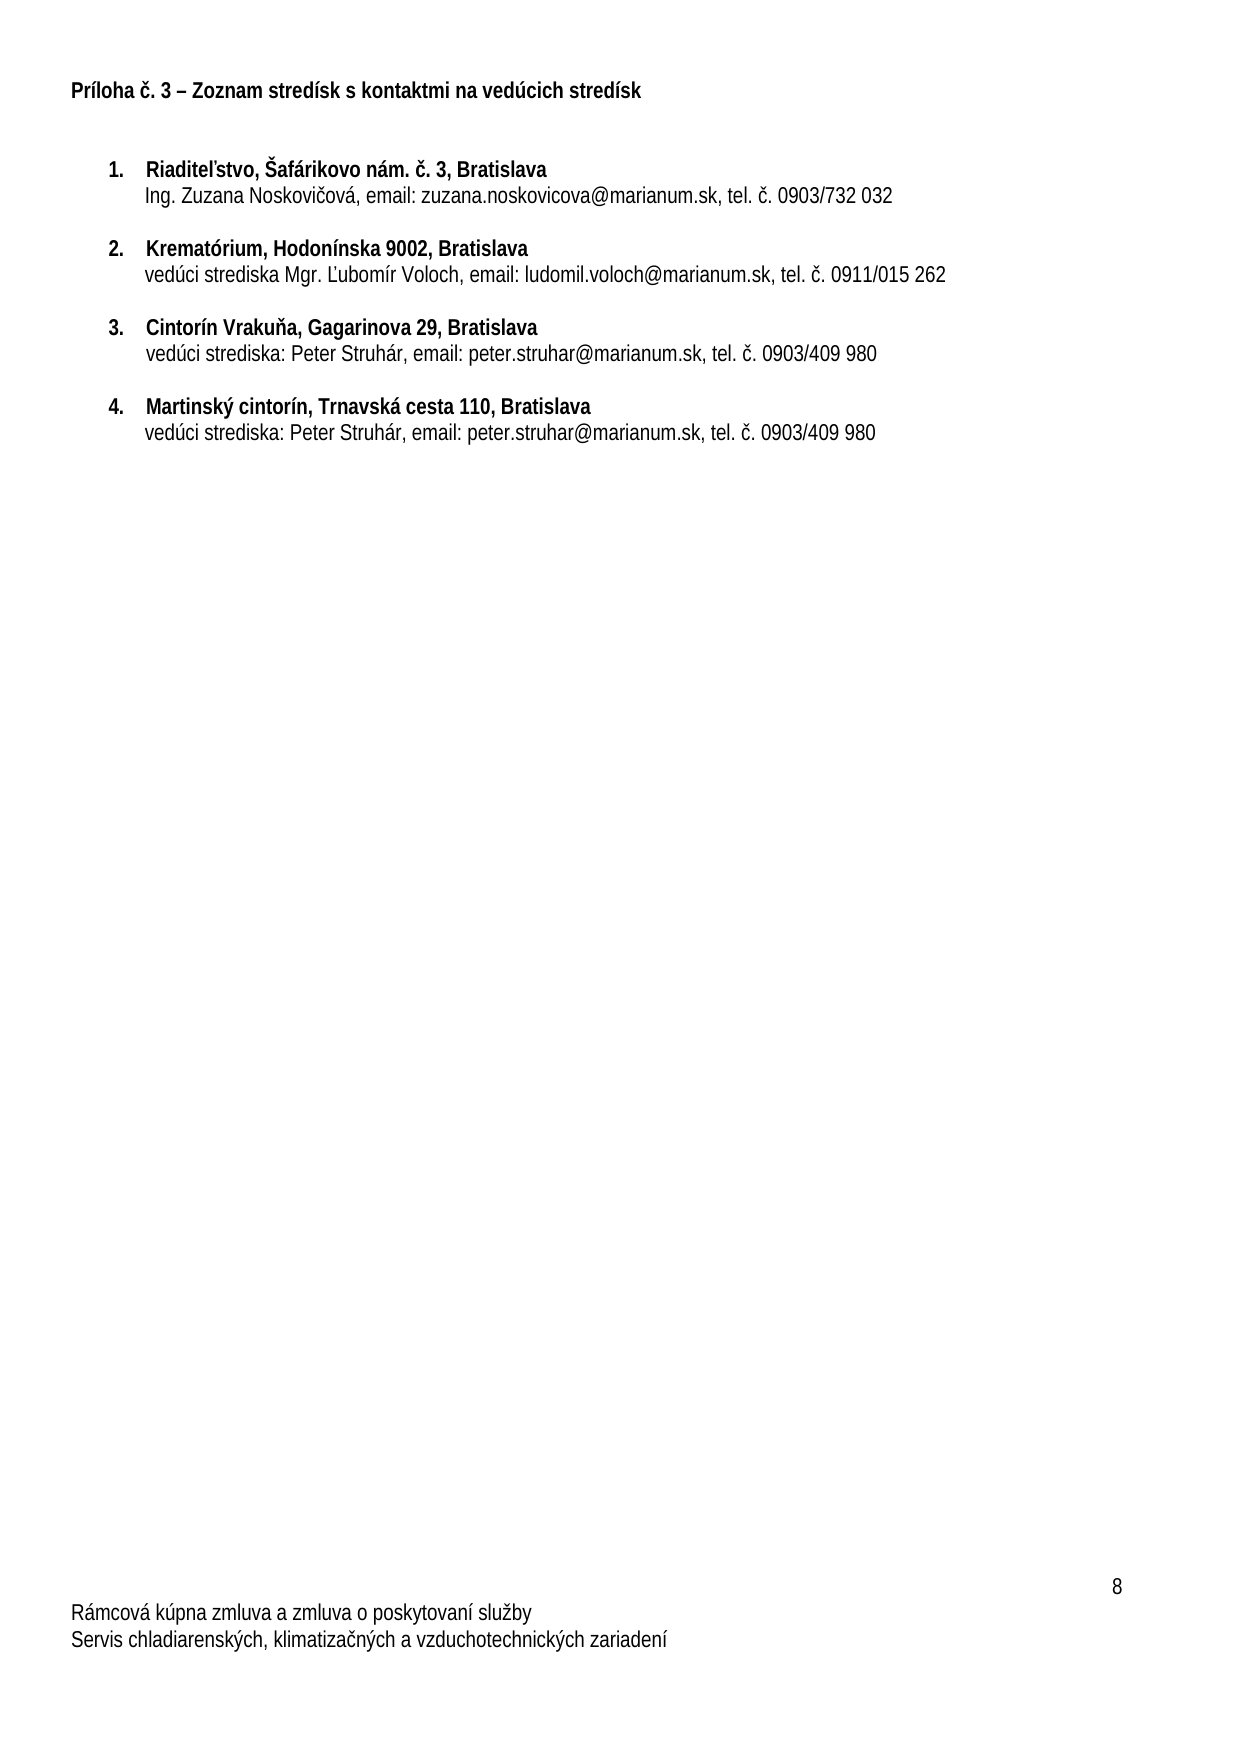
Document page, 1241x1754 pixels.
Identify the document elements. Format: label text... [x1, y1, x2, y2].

text Ing. Zuzana Noskovičová, email: zuzana.noskovicova@marianum.sk, tel. č. 0903/732 032 [71, 182, 1122, 208]
list Cintorín Vrakuňa, Gagarinova 29, Bratislava [108, 314, 1122, 340]
text vedúci strediska Mgr. Ľubomír Voloch, email: ludomil.voloch@marianum.sk, tel. č. 0911/015 262 [71, 261, 1122, 288]
text vedúci strediska: Peter Struhár, email: peter.struhar@marianum.sk, tel. č. 0903/409 980 [71, 419, 1122, 446]
list Krematórium, Hodonínska 9002, Bratislava [108, 235, 1122, 261]
text Príloha č. 3 – Zoznam stredísk s kontaktmi na vedúcich stredísk [71, 77, 1122, 103]
text vedúci strediska: Peter Struhár, email: peter.struhar@marianum.sk, tel. č. 0903/409 980 [146, 340, 1122, 367]
list Martinský cintorín, Trnavská cesta 110, Bratislava [108, 393, 1122, 419]
list Riaditeľstvo, Šafárikovo nám. č. 3, Bratislava [108, 156, 1122, 182]
